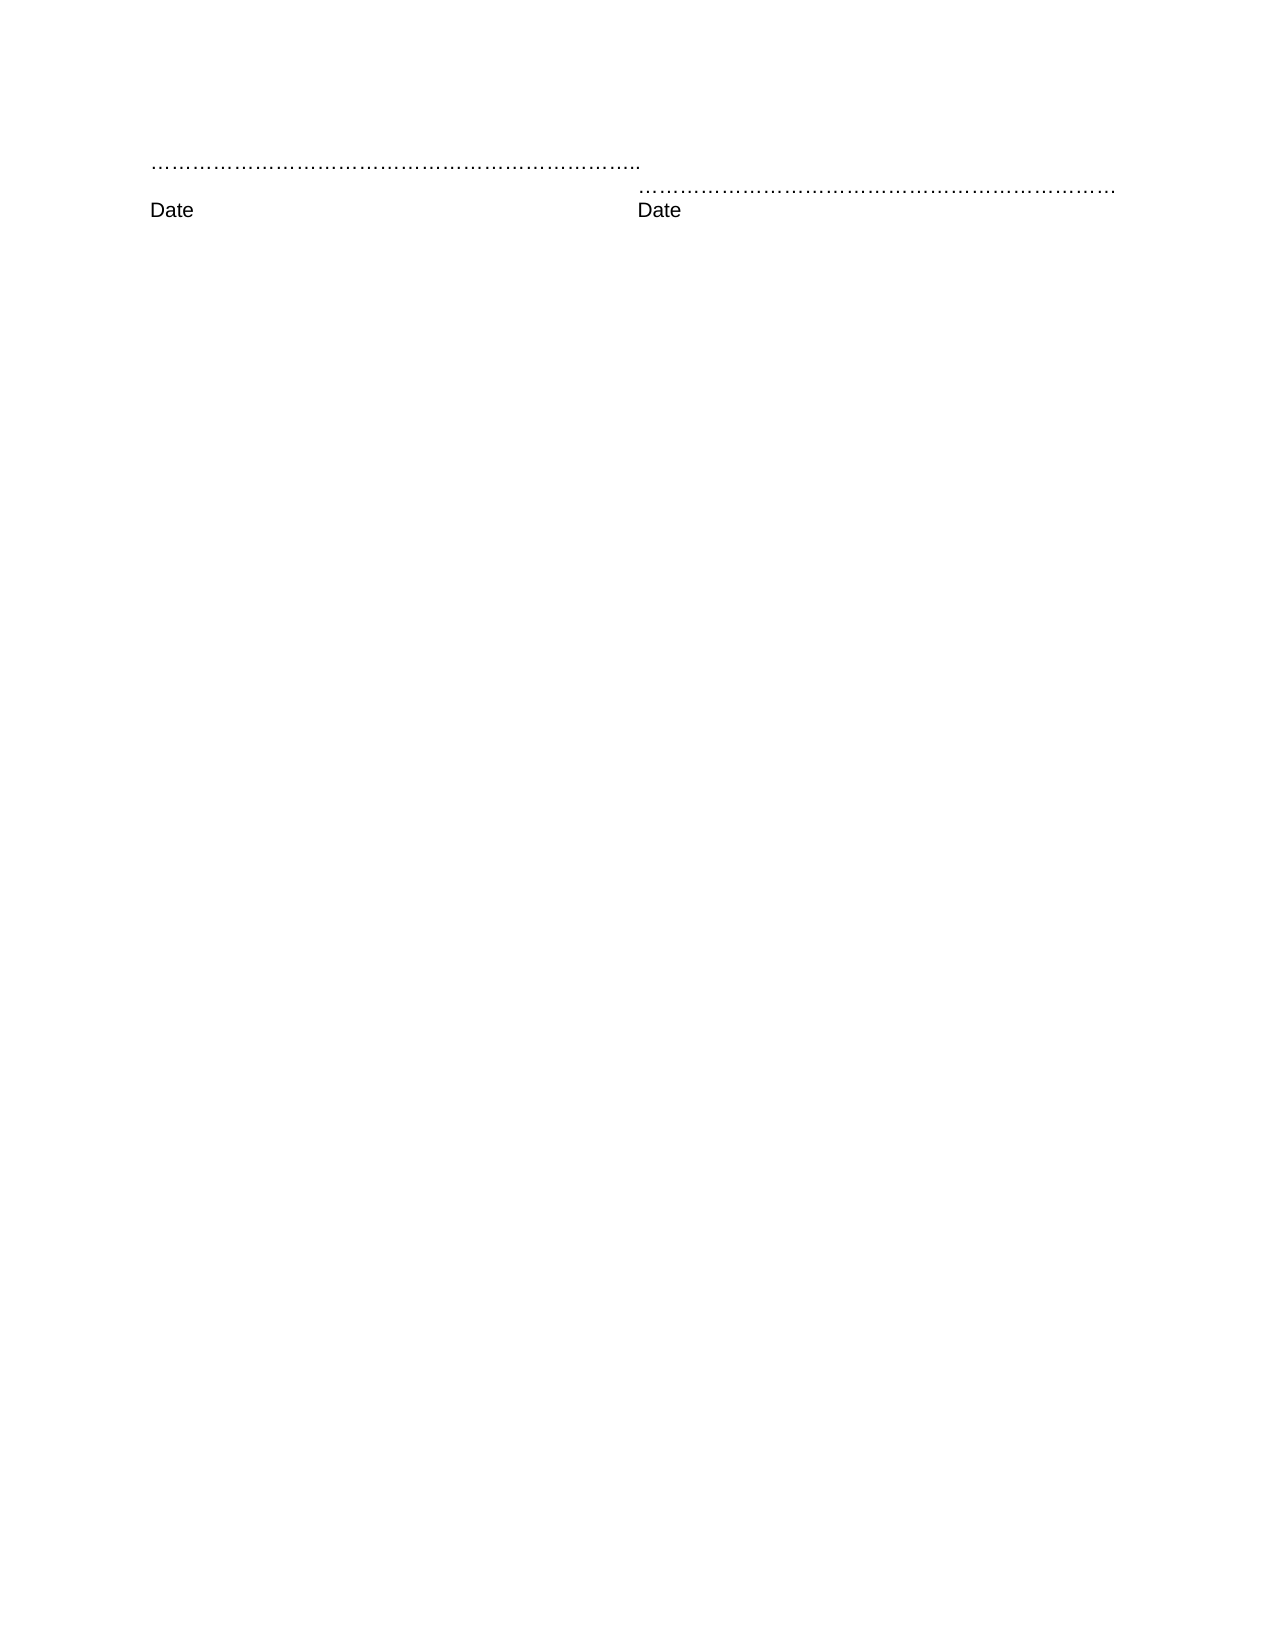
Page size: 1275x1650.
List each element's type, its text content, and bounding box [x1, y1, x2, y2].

text Date Date [150, 198, 1125, 222]
text …………………………………………………………….. …………………………………………………………… [150, 150, 1125, 198]
